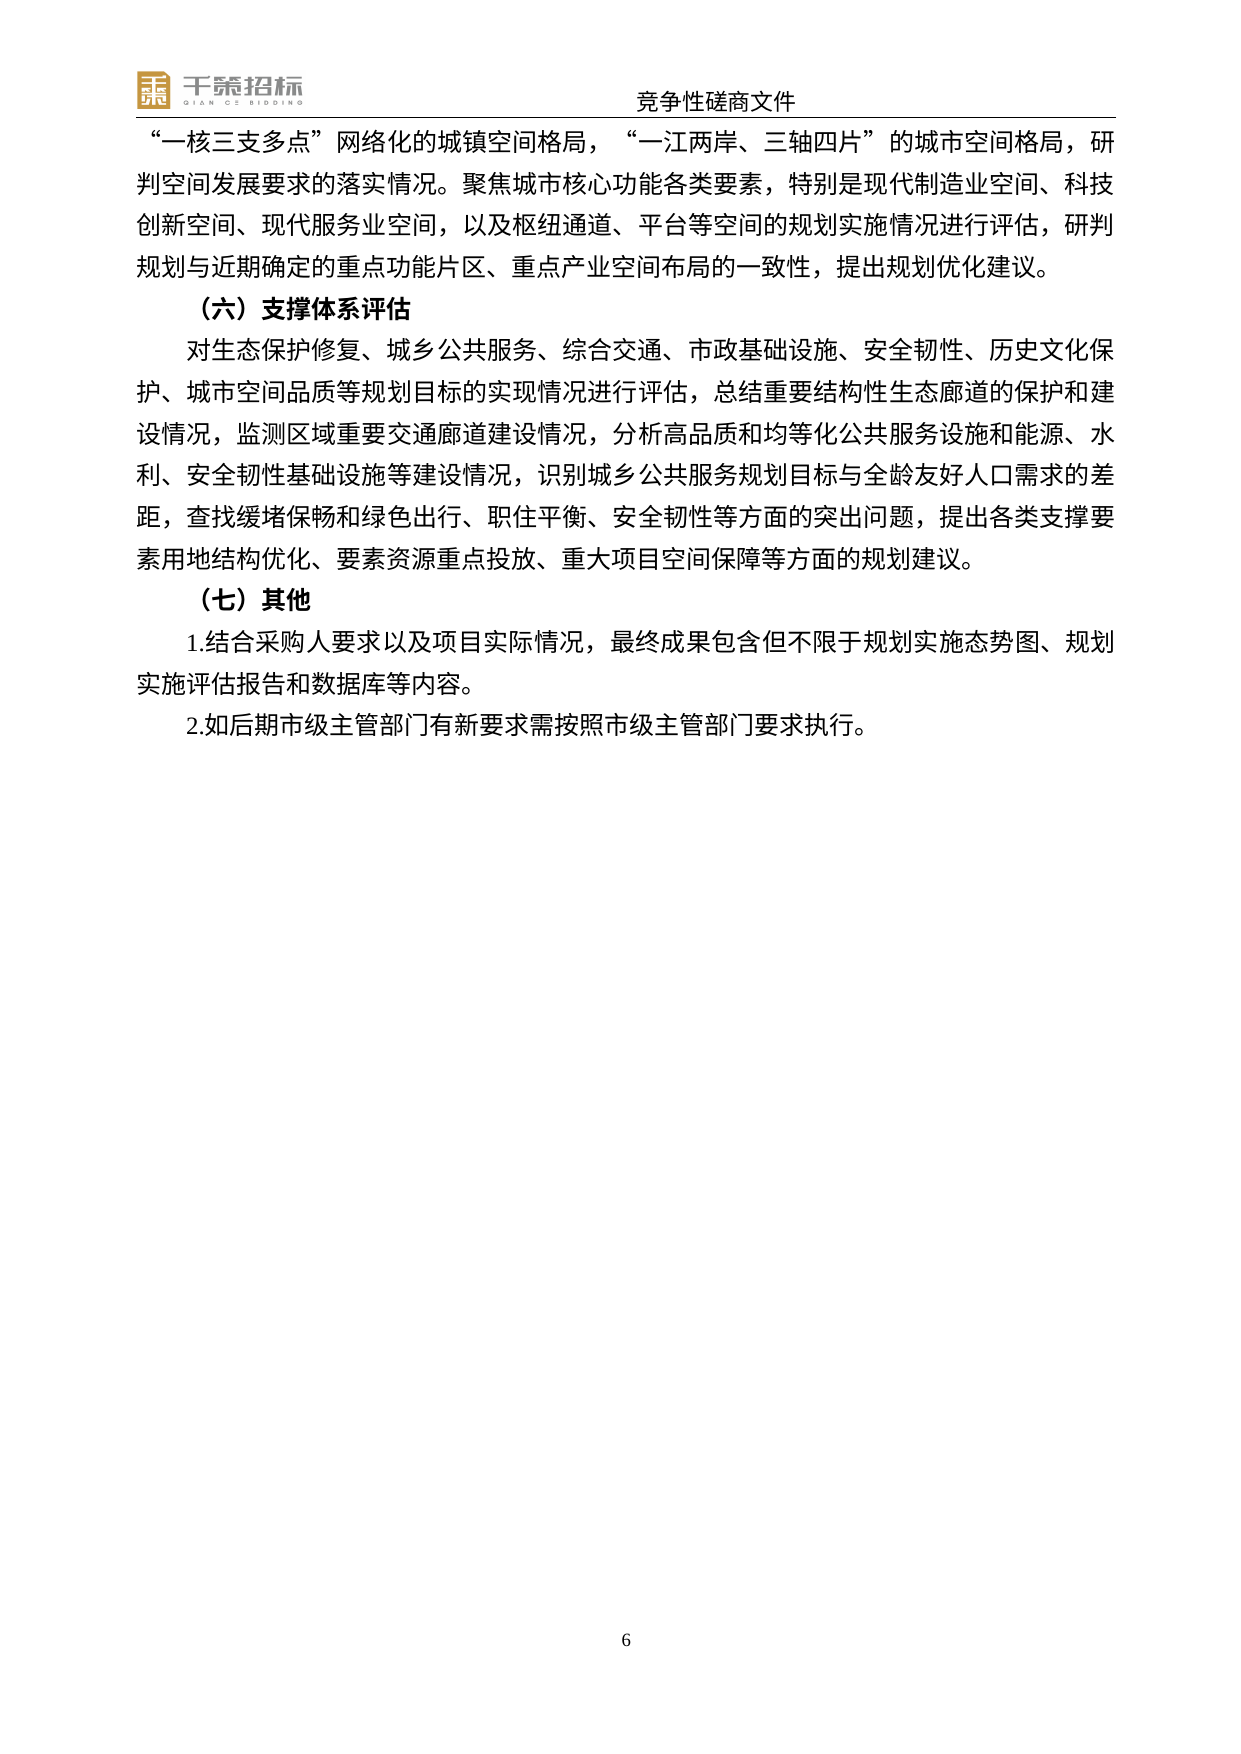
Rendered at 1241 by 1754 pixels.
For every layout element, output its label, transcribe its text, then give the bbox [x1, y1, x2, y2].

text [136, 118, 1116, 285]
text 2.如后期市级主管部门有新要求需按照市级主管部门要求执行。 [136, 701, 1116, 743]
picture [135, 70, 306, 110]
text 1.结合采购人要求以及项目实际情况，最终成果包含但不限于规划实施态势图、规划实施评估报告和数据库等内容。 [136, 618, 1116, 701]
text （六）支撑体系评估 [136, 285, 1116, 326]
text 对生态保护修复、城乡公共服务、综合交通、市政基础设施、安全韧性、历史文化保护、城市空间品质等规划目标的实现情况进行评估，总结重要结构性生态廊道的保护和建设情况，监测区域重要交通廊道建设情况，分析高品质和均等化公共服务设施和能源、水利、安全韧性基础设施等建设情况，识别城乡公共服务规划目标与全龄友好人口需求的差距，查找缓堵保畅和绿色出行、职住平衡、安全韧性等方面的突出问题，提出各类支撑要素用地结构优化、要素资源重点投放、重大项目空间保障等方面的规划建议。 [136, 326, 1116, 576]
list 其他 [136, 576, 1116, 618]
